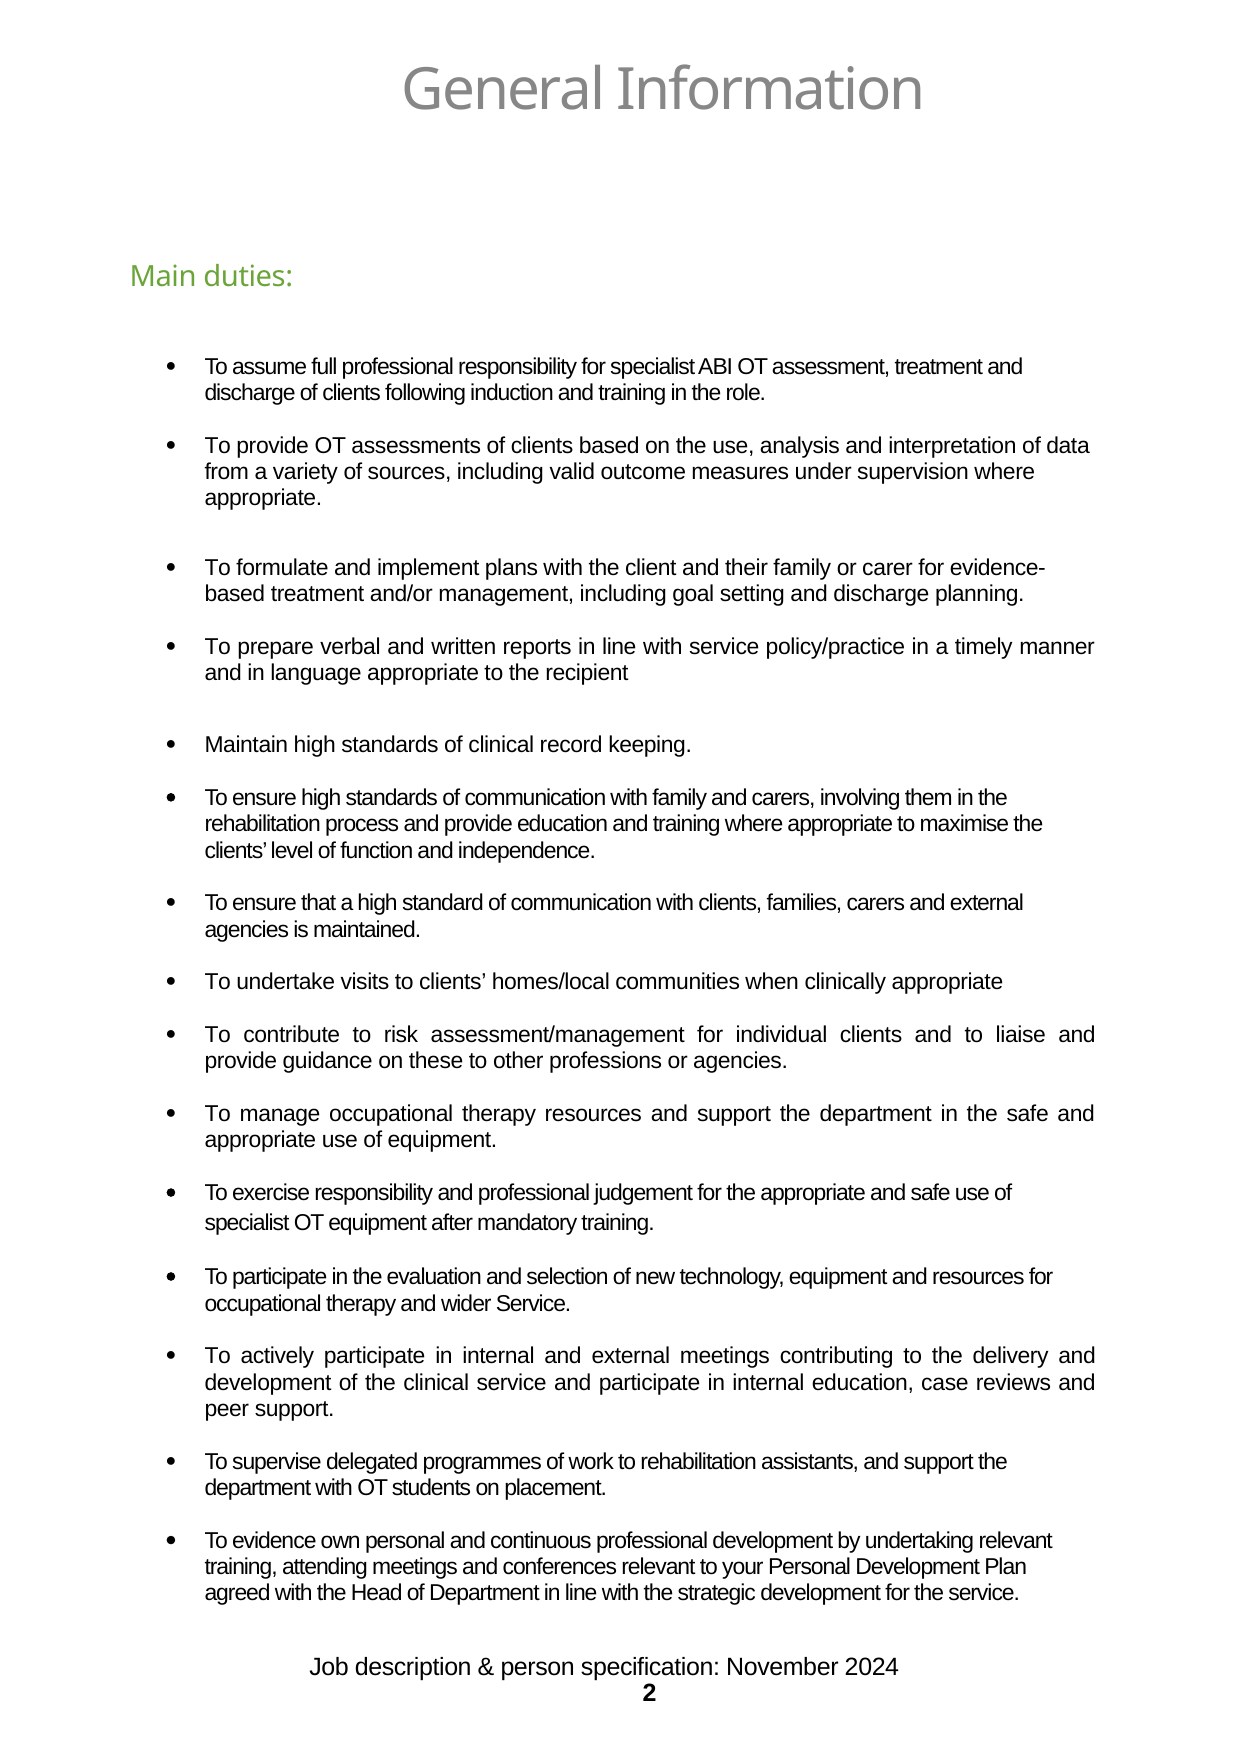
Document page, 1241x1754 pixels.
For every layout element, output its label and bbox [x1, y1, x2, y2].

table_header [118, 236, 1107, 1606]
